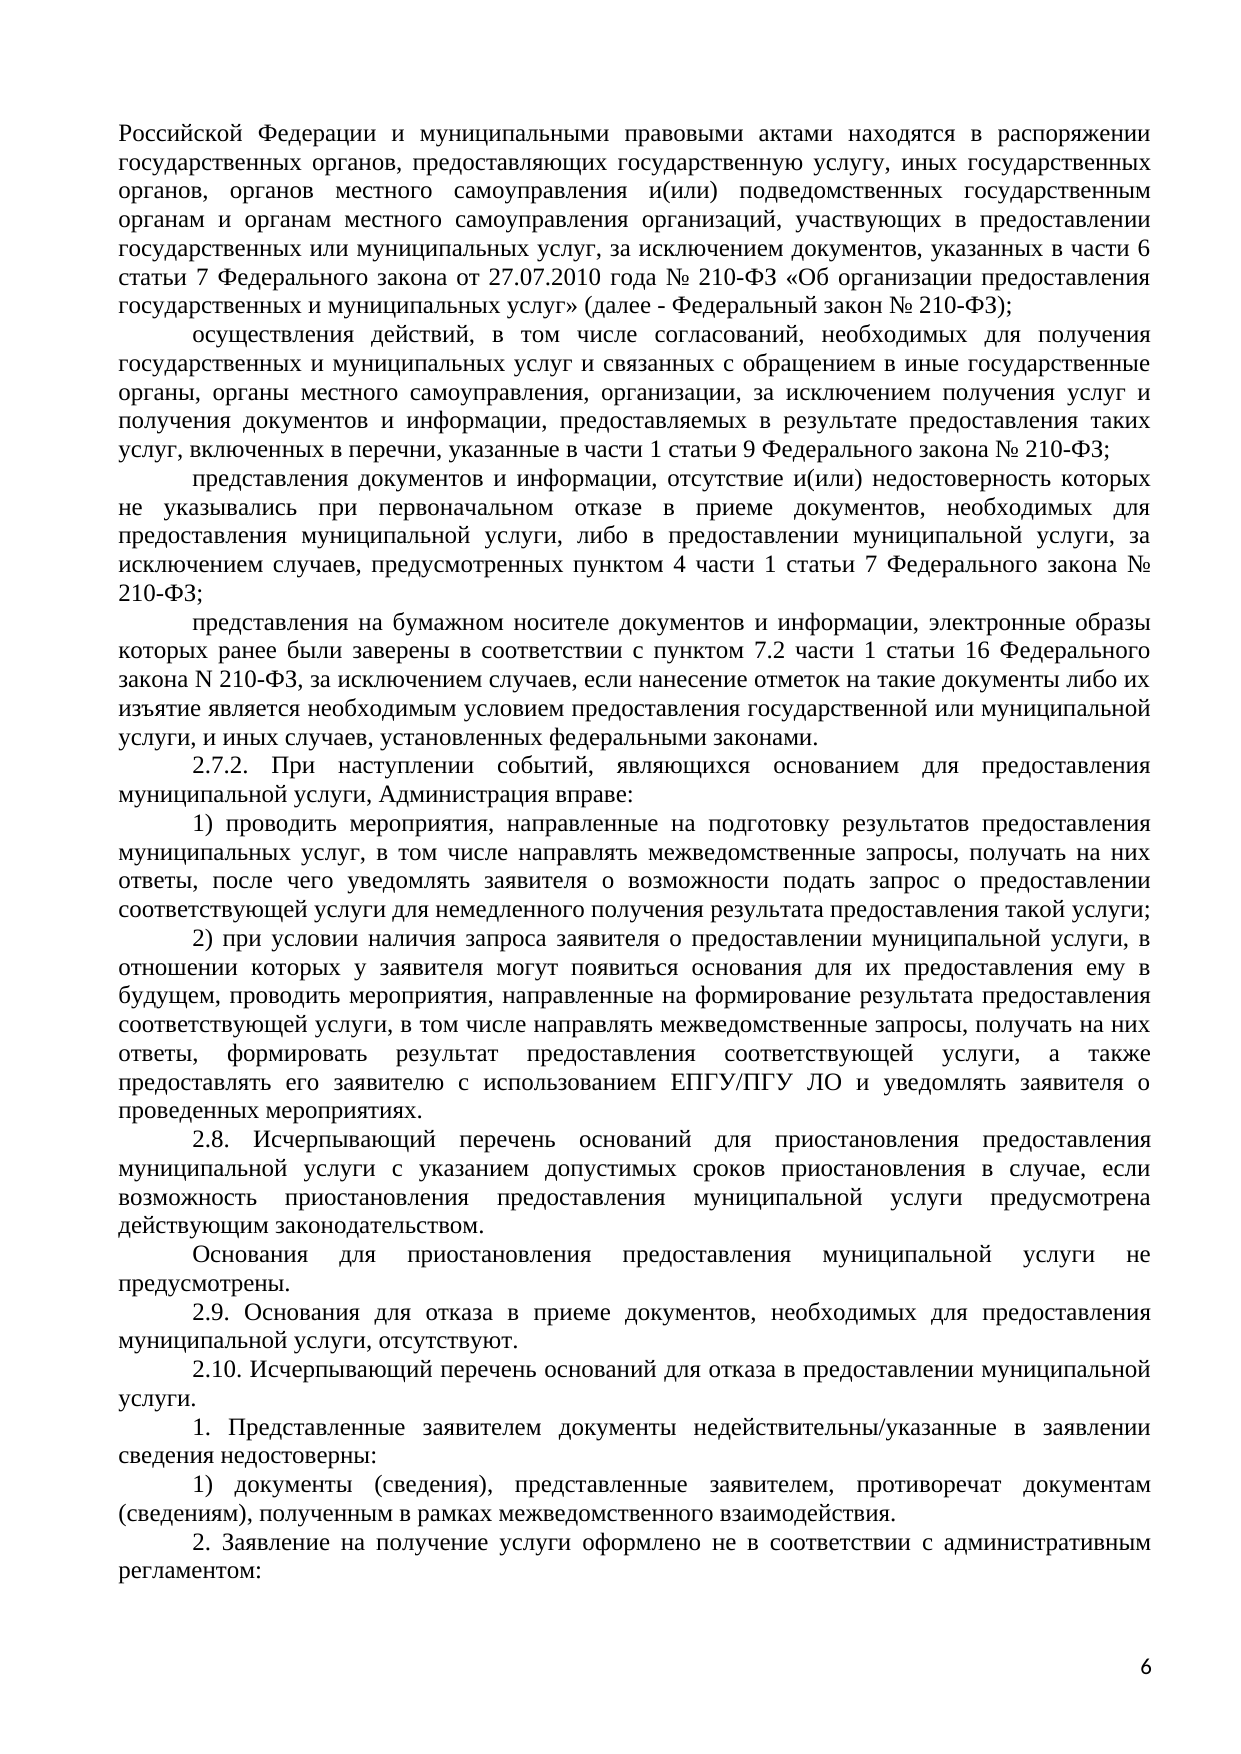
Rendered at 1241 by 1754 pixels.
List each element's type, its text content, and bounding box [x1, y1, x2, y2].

text представления на бумажном носителе документов и информации, электронные образы которых ранее были заверены в соответствии с пунктом 7.2 части 1 статьи 16 Федерального закона N 210-ФЗ, за исключением случаев, если нанесение отметок на такие документы либо их изъятие является необходимым условием предоставления государственной или муниципальной услуги, и иных случаев, установленных федеральными законами. [118, 607, 1152, 751]
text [118, 118, 1152, 319]
text 2.8. Исчерпывающий перечень оснований для приостановления предоставления муниципальной услуги с указанием допустимых сроков приостановления в случае, если возможность приостановления предоставления муниципальной услуги предусмотрена действующим законодательством. [118, 1124, 1152, 1239]
text Основания для приостановления предоставления муниципальной услуги не предусмотрены. [118, 1239, 1152, 1297]
text представления документов и информации, отсутствие и(или) недостоверность которых не указывались при первоначальном отказе в приеме документов, необходимых для предоставления муниципальной услуги, либо в предоставлении муниципальной услуги, за исключением случаев, предусмотренных пунктом 4 части 1 статьи 7 Федерального закона № 210-ФЗ; [118, 463, 1152, 607]
text осуществления действий, в том числе согласований, необходимых для получения государственных и муниципальных услуг и связанных с обращением в иные государственные органы, органы местного самоуправления, организации, за исключением получения услуг и получения документов и информации, предоставляемых в результате предоставления таких услуг, включенных в перечни, указанные в части 1 статьи 9 Федерального закона № 210-ФЗ; [118, 319, 1152, 463]
text 2. Заявление на получение услуги оформлено не в соответствии с административным регламентом: [118, 1527, 1152, 1584]
text 1) документы (сведения), представленные заявителем, противоречат документам (сведениям), полученным в рамках межведомственного взаимодействия. [118, 1469, 1152, 1527]
text 1) проводить мероприятия, направленные на подготовку результатов предоставления муниципальных услуг, в том числе направлять межведомственные запросы, получать на них ответы, после чего уведомлять заявителя о возможности подать запрос о предоставлении соответствующей услуги для немедленного получения результата предоставления такой услуги; [118, 808, 1152, 923]
text 2.10. Исчерпывающий перечень оснований для отказа в предоставлении муниципальной услуги. [118, 1354, 1152, 1412]
text 2.7.2. При наступлении событий, являющихся основанием для предоставления муниципальной услуги, Администрация вправе: [118, 751, 1152, 808]
text 2) при условии наличия запроса заявителя о предоставлении муниципальной услуги, в отношении которых у заявителя могут появиться основания для их предоставления ему в будущем, проводить мероприятия, направленные на формирование результата предоставления соответствующей услуги, в том числе направлять межведомственные запросы, получать на них ответы, формировать результат предоставления соответствующей услуги, а также предоставлять его заявителю с использованием ЕПГУ/ПГУ ЛО и уведомлять заявителя о проведенных мероприятиях. [118, 923, 1152, 1124]
text 2.9. Основания для отказа в приеме документов, необходимых для предоставления муниципальной услуги, отсутствуют. [118, 1297, 1152, 1354]
text 1. Представленные заявителем документы недействительны/указанные в заявлении сведения недостоверны: [118, 1412, 1152, 1469]
